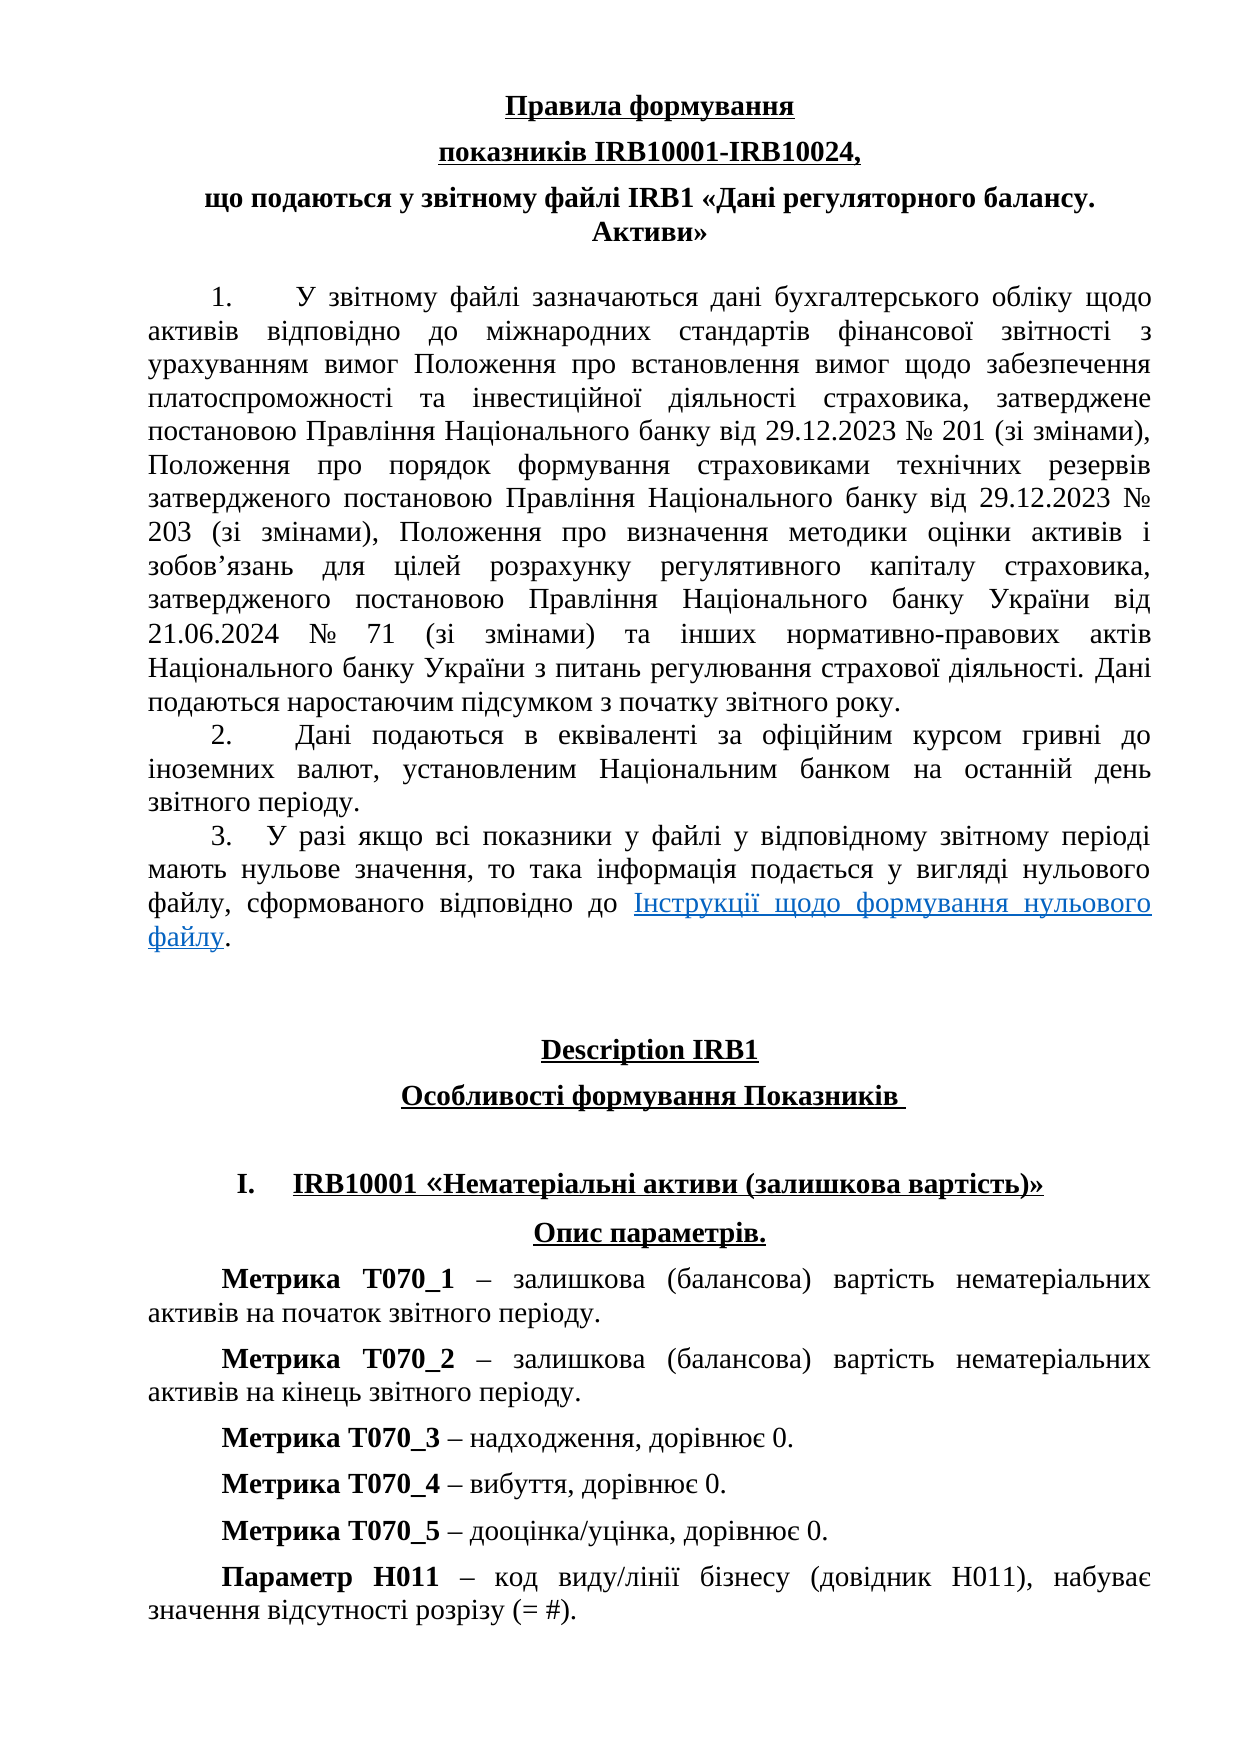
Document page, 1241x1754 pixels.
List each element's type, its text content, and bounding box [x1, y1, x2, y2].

text Метрика T070_1 – залишкова (балансова) вартість нематеріальних активів на початок звітного періоду. [148, 1261, 1152, 1328]
subtitle IRB10001 «Нематеріальні активи (залишкова вартість)» [148, 1157, 1152, 1203]
text Метрика T070_2 – залишкова (балансова) вартість нематеріальних активів на кінець звітного періоду. [148, 1341, 1152, 1408]
text Метрика T070_5 – дооцінка/уцінка, дорівнює 0. [148, 1513, 1152, 1546]
list У звітному файлі зазначаються дані бухгалтерського обліку щодо активів відповідно до міжнародних стандартів фінансової звітності з урахуванням вимог Положення про встановлення вимог щодо забезпечення платоспроможності та інвестиційної діяльності страховика, затверджене постановою Правління Національного банку від 29.12.2023 № 201 (зі змінами), Положення про порядок формування страховиками технічних резервів затвердженого постановою Правління Національного банку від 29.12.2023 № 203 (зі змінами), Положення про визначення методики оцінки активів і зобов’язань для цілей розрахунку регулятивного капіталу страховика, затвердженого постановою Правління Національного банку України від 21.06.2024 № 71 (зі змінами) та інших нормативно-правових актів Національного банку України з питань регулювання страхової діяльності. Дані подаються наростаючим підсумком з початку звітного року. [148, 279, 1152, 717]
text що подаються у звітному файлі IRB1 «Дані регуляторного балансу. Активи» [148, 181, 1152, 248]
text Особливості формування Показників [148, 1078, 1152, 1111]
list Дані подаються в еквіваленті за офіційним курсом гривні до іноземних валют, установленим Національним банком на останній день звітного періоду. [148, 717, 1152, 818]
text Метрика T070_4 – вибуття, дорівнює 0. [148, 1467, 1152, 1500]
text Опис параметрів. [148, 1215, 1152, 1249]
text Правила формування [148, 88, 1152, 122]
text Метрика T070_3 – надходження, дорівнює 0. [148, 1421, 1152, 1454]
text показників IRB10001-IRB10024, [148, 134, 1152, 168]
text Параметр H011 – код виду/лінії бізнесу (довідник Н011), набуває значення відсутності розрізу (= #). [148, 1559, 1152, 1626]
list У разі якщо всі показники у файлі у відповідному звітному періоді мають нульове значення, то така інформація подається у вигляді нульового файлу, сформованого відповідно до Інструкції щодо формування нульового файлу. [148, 818, 1152, 952]
text Description IRB1 [148, 1032, 1152, 1065]
